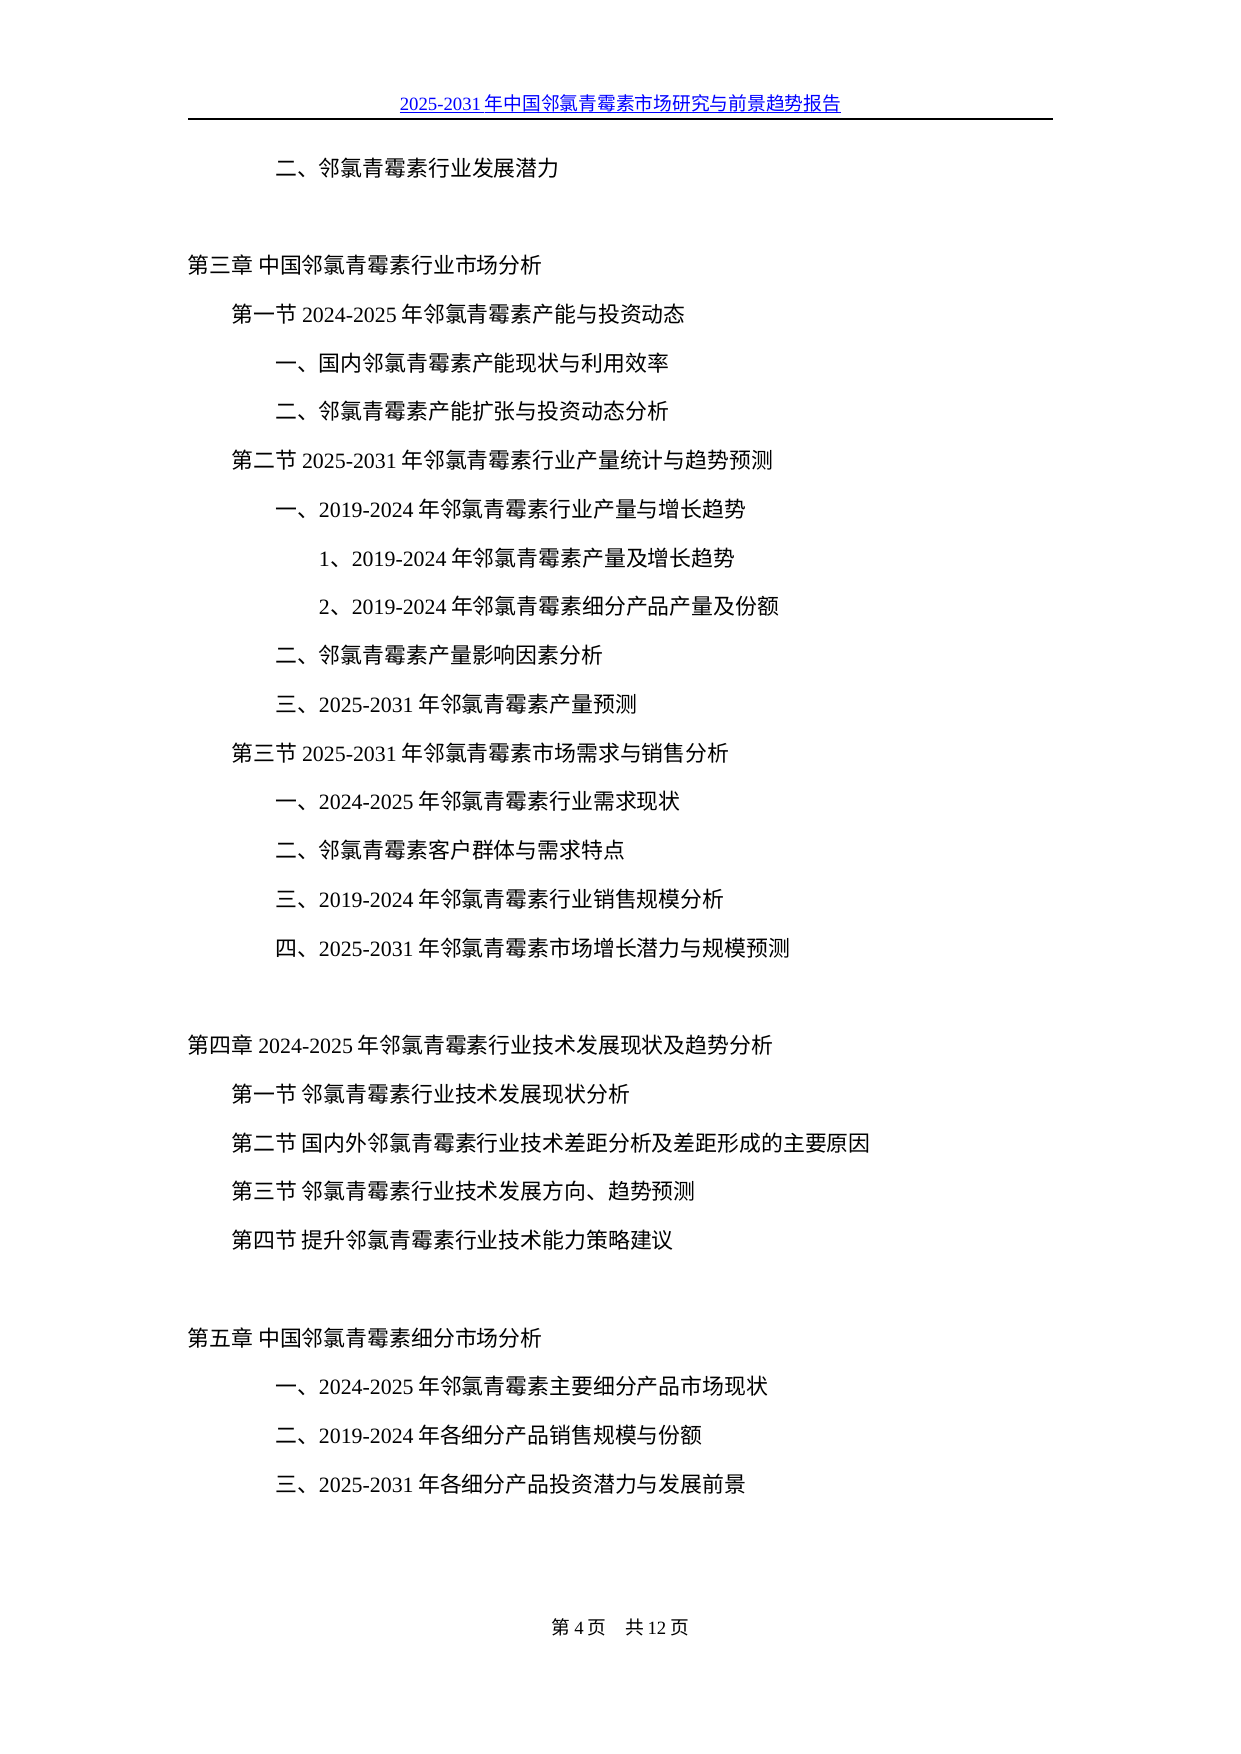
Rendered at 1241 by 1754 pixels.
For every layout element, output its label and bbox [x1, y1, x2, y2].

text [187, 150, 1053, 1499]
